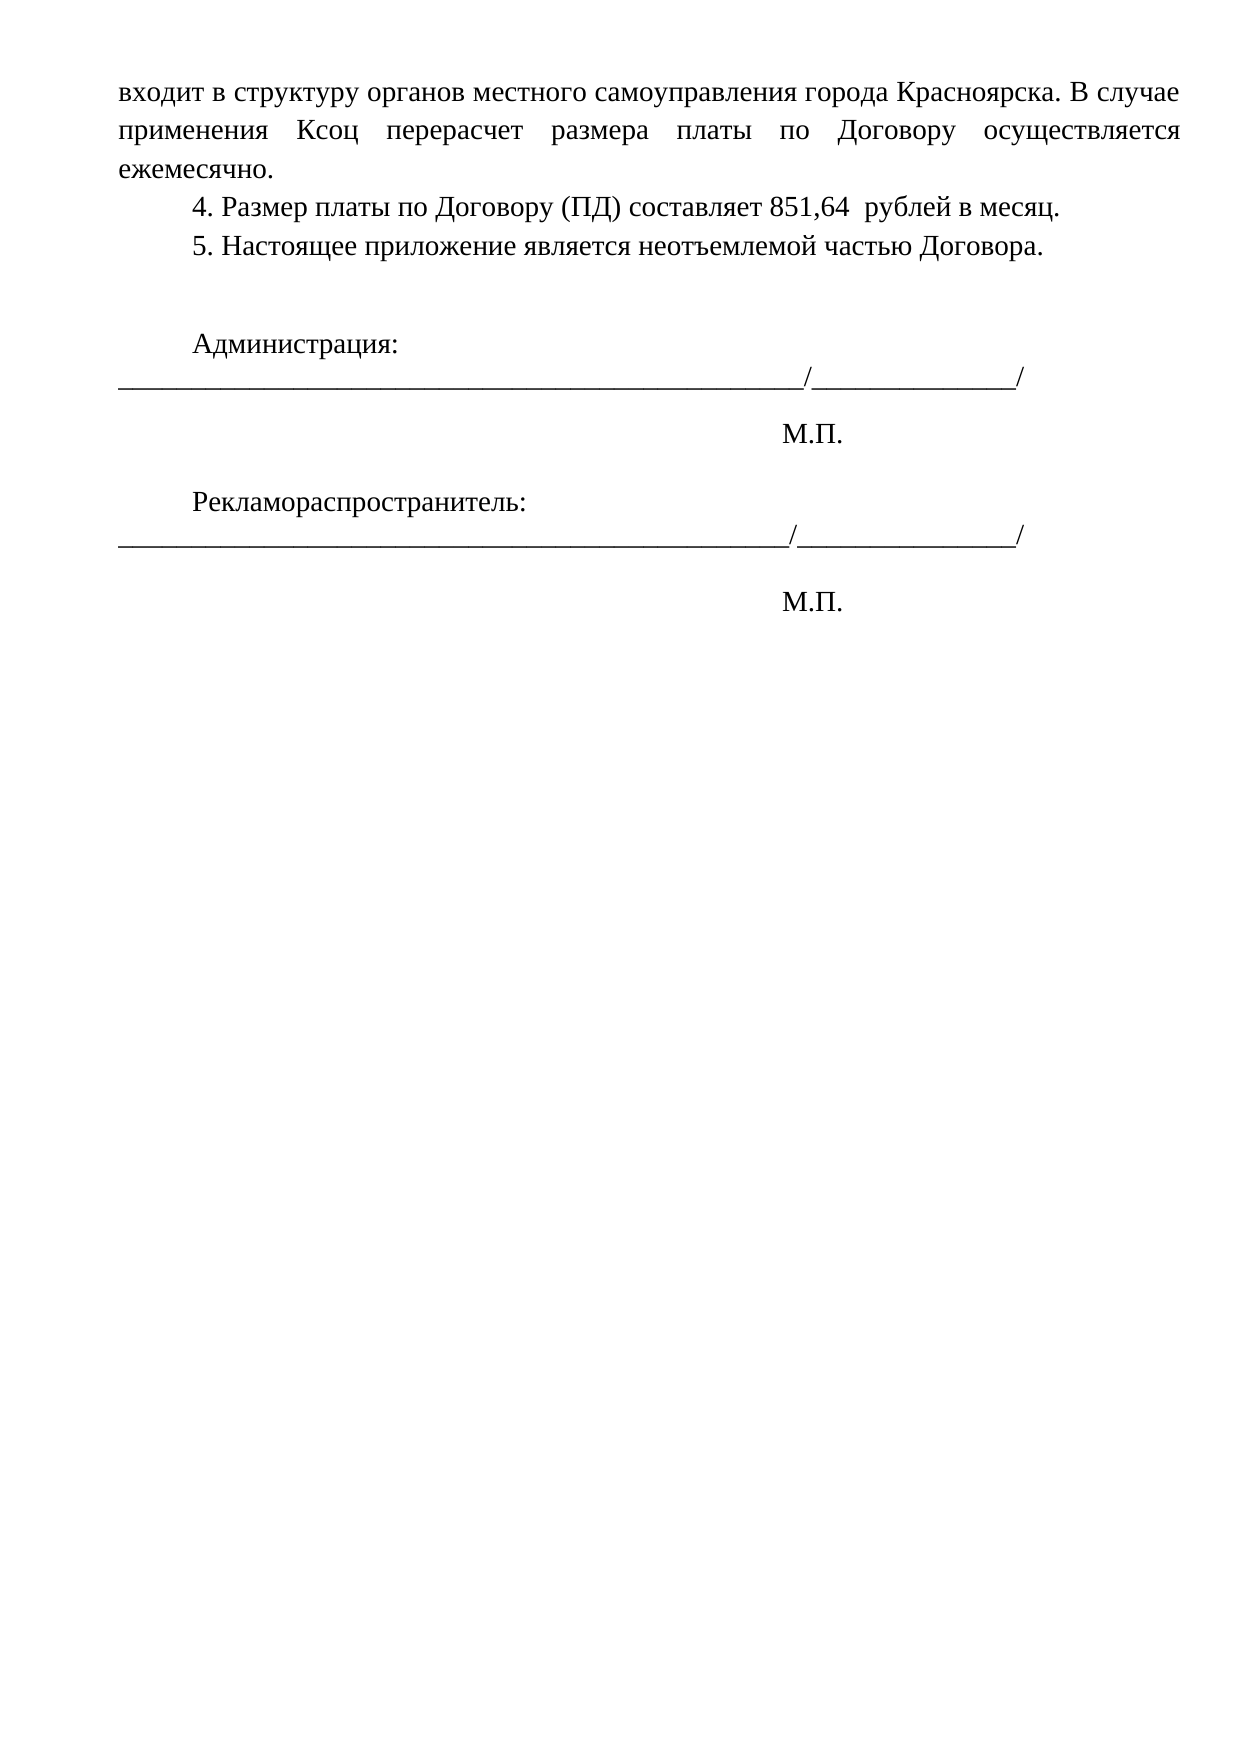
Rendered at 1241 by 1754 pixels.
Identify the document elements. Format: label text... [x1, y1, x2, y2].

text М.П. [118, 584, 1181, 618]
text 4. Размер платы по Договору (ПД) составляет 851,64 рублей в месяц. [118, 189, 1181, 223]
text 5. Настоящее приложение является неотъемлемой частью Договора. [118, 228, 1181, 262]
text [118, 74, 1181, 184]
text ______________________________________________/_______________/ [118, 517, 1181, 551]
text _______________________________________________/______________/ [118, 359, 1181, 393]
text М.П. [118, 417, 1181, 450]
text Рекламораспространитель: [118, 484, 1181, 517]
text Администрация: [118, 326, 1181, 359]
